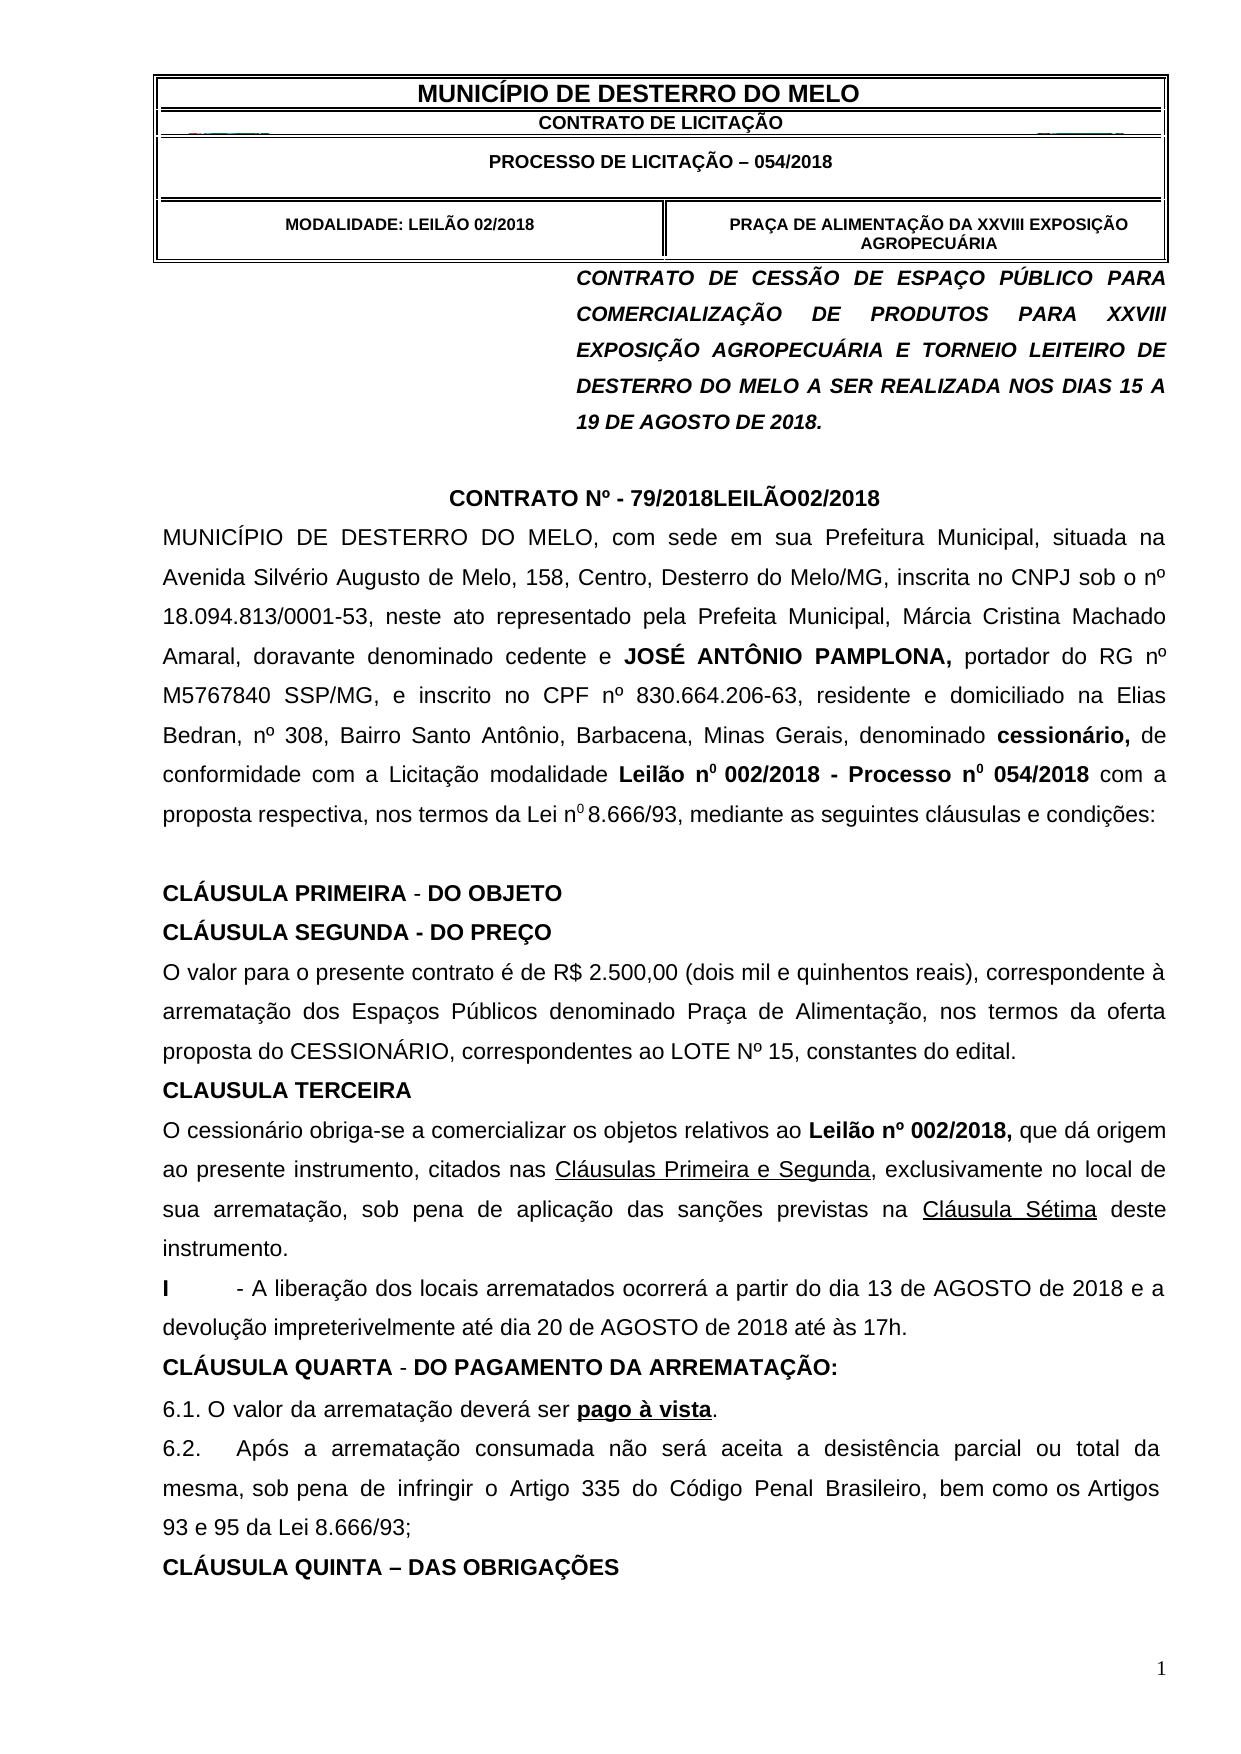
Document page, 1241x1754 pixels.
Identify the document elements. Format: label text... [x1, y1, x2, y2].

text 6.1. O valor da arrematação deverá ser pago à vista. [162, 1396, 1160, 1422]
text CLÁUSULA SEGUNDA - DO PREÇO [162, 919, 1167, 946]
text O cessionário obriga-se a comercializar os objetos relativos ao Leilão nº 002/2018, que dá origem ao presente instrumento, citados nas Cláusulas Primeira e Segunda, exclusivamente no local de sua arrematação, sob pena de aplicação das sanções previstas na Cláusula Sétima deste instrumento. [162, 1117, 1167, 1261]
text I - A liberação dos locais arrematados ocorrerá a partir do dia 13 de AGOSTO de 2018 e a devolução impreterivelmente até dia 20 de AGOSTO de 2018 até às 17h. [162, 1274, 1167, 1340]
text CLÁUSULA QUINTA – DAS OBRIGAÇÕES [162, 1554, 1167, 1580]
text CONTRATO Nº - 79/2018LEILÃO02/2018 [162, 485, 1167, 511]
text O valor para o presente contrato é de R$ 2.500,00 (dois mil e quinhentos reais), correspondente à arrematação dos Espaços Públicos denominado Praça de Alimentação, nos termos da oferta proposta do CESSIONÁRIO, correspondentes ao LOTE Nº 15, constantes do edital. [162, 959, 1167, 1064]
text 6.2. Após a arrematação consumada não será aceita a desistência parcial ou total da mesma, sob pena de infringir o Artigo 335 do Código Penal Brasileiro, bem como os Artigos 93 e 95 da Lei 8.666/93; [162, 1435, 1160, 1541]
text CLÁUSULA PRIMEIRA - DO OBJETO [162, 880, 1167, 906]
text MUNICÍPIO DE DESTERRO DO MELO, com sede em sua Prefeitura Municipal, situada na Avenida Silvério Augusto de Melo, 158, Centro, Desterro do Melo/MG, inscrita no CNPJ sob o nº 18.094.813/0001-53, neste ato representado pela Prefeita Municipal, Márcia Cristina Machado Amaral, doravante denominado cedente e JOSÉ ANTÔNIO PAMPLONA, portador do RG nº M5767840 SSP/MG, e inscrito no CPF nº 830.664.206-63, residente e domiciliado na Elias Bedran, nº 308, Bairro Santo Antônio, Barbacena, Minas Gerais, denominado cessionário, de conformidade com a Licitação modalidade Leilão n0 002/2018 - Processo n0 054/2018 com a proposta respectiva, nos termos da Lei n0 8.666/93, mediante as seguintes cláusulas e condições: [162, 524, 1167, 827]
text CONTRATO DE CESSÃO DE ESPAÇO PÚBLICO PARA COMERCIALIZAÇÃO DE PRODUTOS PARA XXVIII EXPOSIÇÃO AGROPECUÁRIA E TORNEIO LEITEIRO DE DESTERRO DO MELO A SER REALIZADA NOS DIAS 15 A 19 DE AGOSTO DE 2018. [576, 266, 1167, 433]
text CLÁUSULA QUARTA - DO PAGAMENTO DA ARREMATAÇÃO: [162, 1353, 1167, 1380]
text CLAUSULA TERCEIRA [162, 1077, 1167, 1103]
